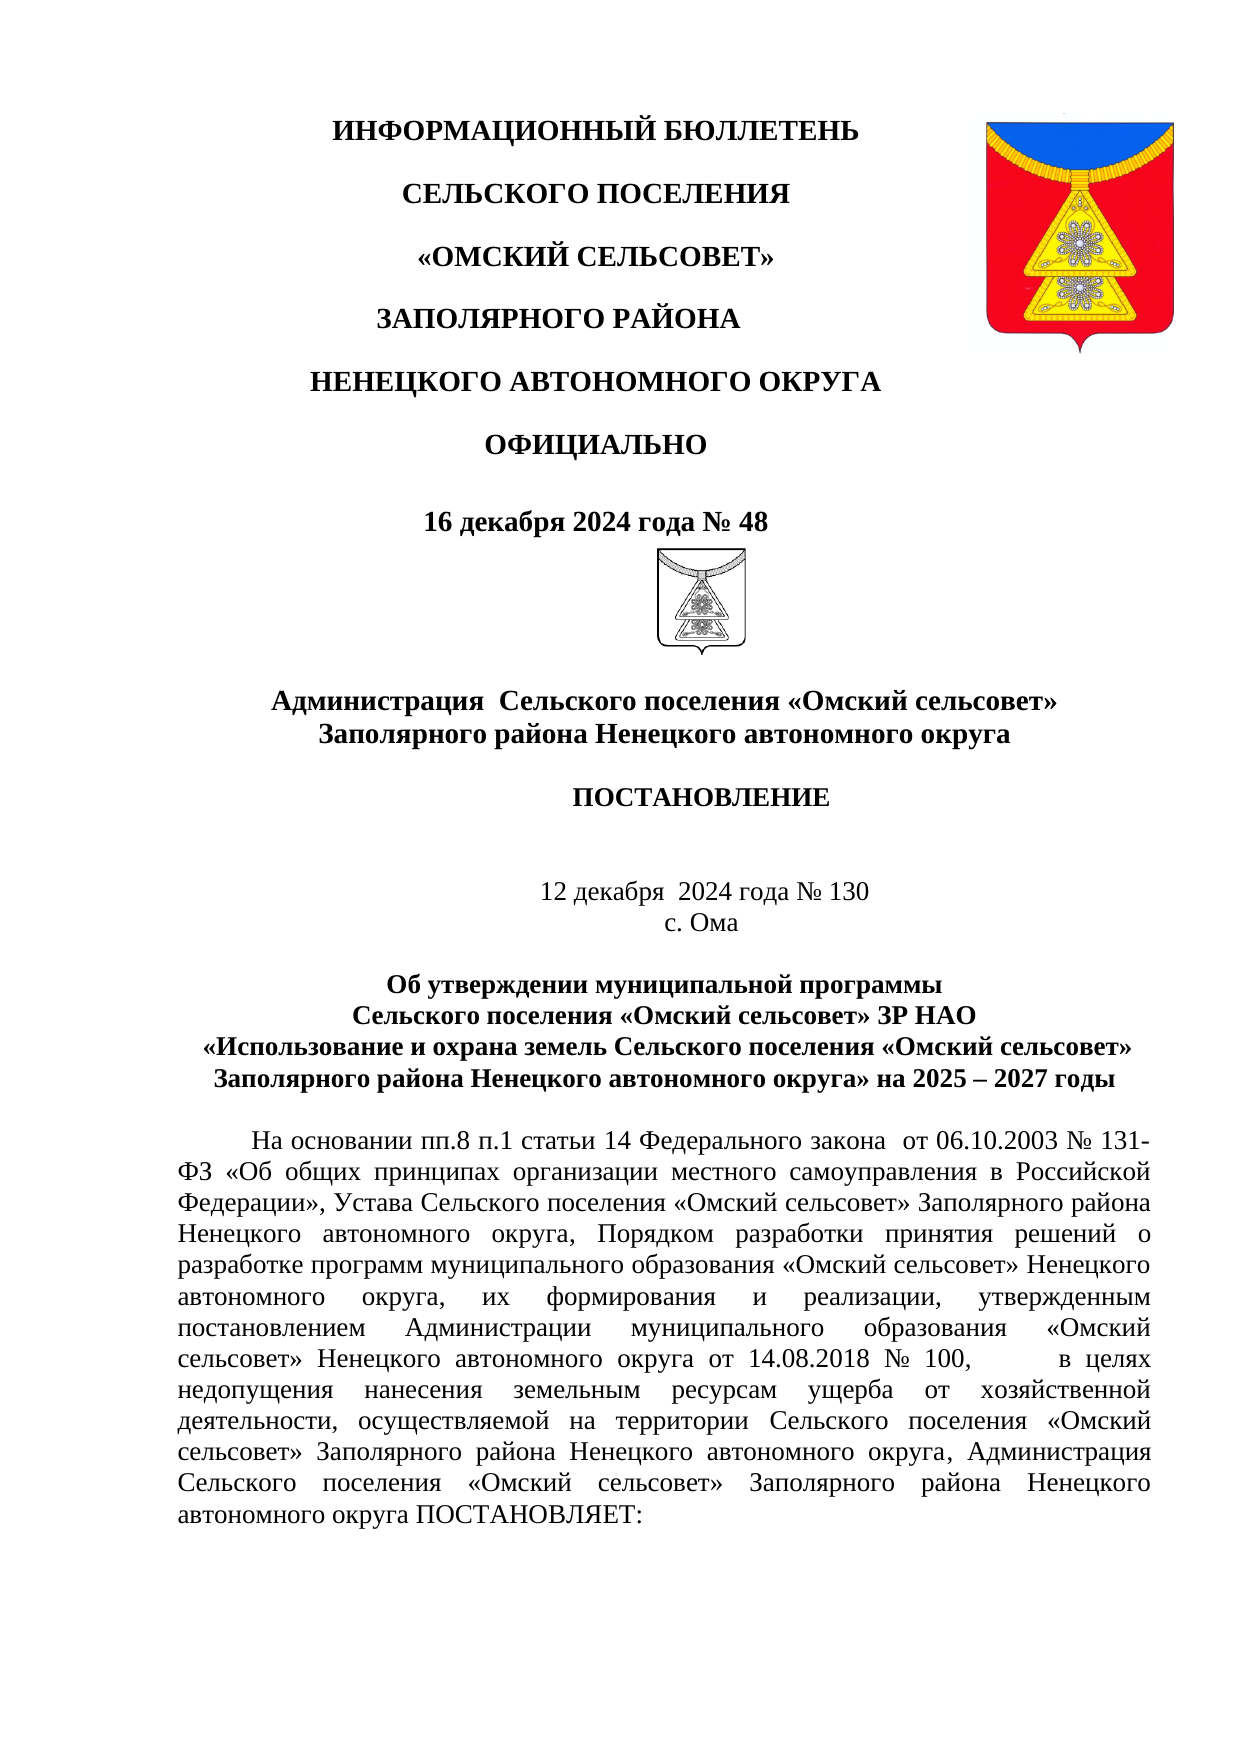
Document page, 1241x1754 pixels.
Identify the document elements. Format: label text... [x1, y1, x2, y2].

text На основании пп.8 п.1 статьи 14 Федерального закона от 06.10.2003 № 131-ФЗ «Об общих принципах организации местного самоуправления в Российской Федерации», Устава Сельского поселения «Омский сельсовет» Заполярного района Ненецкого автономного округа, Порядком разработки принятия решений о разработке программ муниципального образования «Омский сельсовет» Ненецкого автономного округа, их формирования и реализации, утвержденным постановлением Администрации муниципального образования «Омский сельсовет» Ненецкого автономного округа от 14.08.2018 № 100, в целях недопущения нанесения земельным ресурсам ущерба от хозяйственной деятельности, осуществляемой на территории Сельского поселения «Омский сельсовет» Заполярного района Ненецкого автономного округа, Администрация Сельского поселения «Омский сельсовет» Заполярного района Ненецкого автономного округа ПОСТАНОВЛЯЕТ: [177, 1124, 1152, 1529]
text «Использование и охрана земель Сельского поселения «Омский сельсовет» Заполярного района Ненецкого автономного округа» на 2025 – 2027 годы [177, 1031, 1152, 1093]
text Администрация Сельского поселения «Омский сельсовет» [177, 683, 1152, 717]
text 12 декабря 2024 года № 130 [177, 875, 1152, 906]
table_header [939, 103, 1174, 548]
text с. Ома [177, 906, 1152, 937]
picture [657, 548, 746, 655]
text ПОСТАНОВЛЕНИЕ [177, 781, 1152, 812]
text Сельского поселения «Омский сельсовет» ЗР НАО [177, 999, 1152, 1031]
text Заполярного района Ненецкого автономного округа [177, 717, 1152, 750]
text Об утверждении муниципальной программы [177, 968, 1152, 999]
table_header ИНФОРМАЦИОННЫЙ БЮЛЛЕТЕНЬ СЕЛЬСКОГО ПОСЕЛЕНИЯ «ОМСКИЙ СЕЛЬСОВЕТ» ЗАПОЛЯРНОГО РАЙОНА НЕНЕЦКОГО АВТОНОМНОГО ОКРУГА ОФИЦИАЛЬНО 16 декабря 2024 года № 48 [177, 103, 939, 548]
